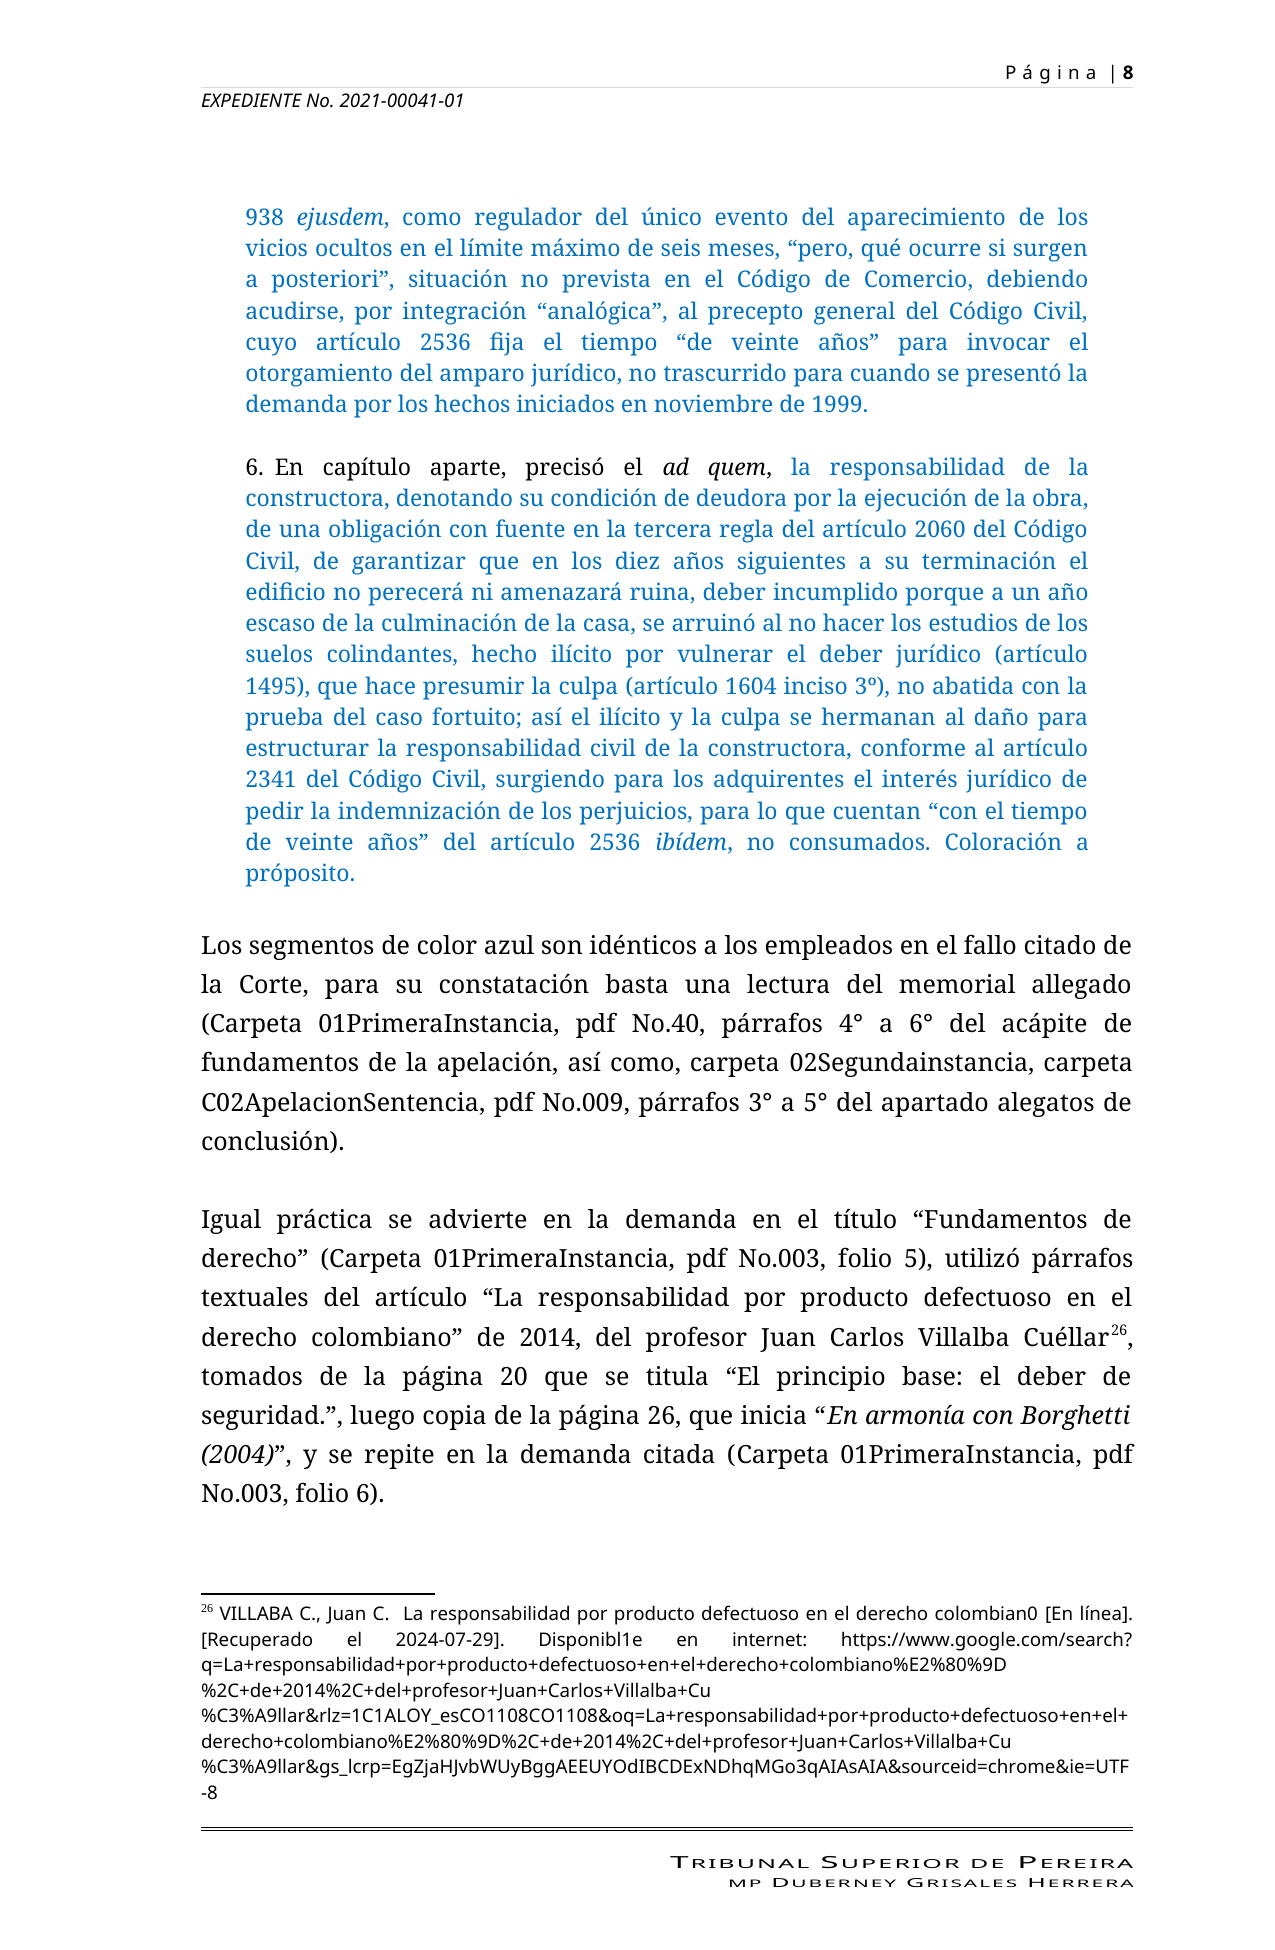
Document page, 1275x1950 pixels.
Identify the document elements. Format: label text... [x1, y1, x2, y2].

list Igual práctica se advierte en la demanda en el título “Fundamentos de derecho” (Carpeta 01PrimeraInstancia, pdf No.003, folio 5), utilizó párrafos textuales del artículo “La responsabilidad por producto defectuoso en el derecho colombiano” de 2014, del profesor Juan Carlos Villalba Cuéllar, tomados de la página 20 que se titula “El principio base: el deber de seguridad.”, luego copia de la página 26, que inicia “En armonía con Borghetti (2004)”, y se repite en la demanda citada (Carpeta 01PrimeraInstancia, pdf No.003, folio 6). [201, 1202, 1133, 1510]
list 6. En capítulo aparte, precisó el ad quem, la responsabilidad de la constructora, denotando su condición de deudora por la ejecución de la obra, de una obligación con fuente en la tercera regla del artículo 2060 del Código Civil, de garantizar que en los diez años siguientes a su terminación el edificio no perecerá ni amenazará ruina, deber incumplido porque a un año escaso de la culminación de la casa, se arruinó al no hacer los estudios de los suelos colindantes, hecho ilícito por vulnerar el deber jurídico (artículo 1495), que hace presumir la culpa (artículo 1604 inciso 3º), no abatida con la prueba del caso fortuito; así el ilícito y la culpa se hermanan al daño para estructurar la responsabilidad civil de la constructora, conforme al artículo 2341 del Código Civil, surgiendo para los adquirentes el interés jurídico de pedir la indemnización de los perjuicios, para lo que cuentan “con el tiempo de veinte años” del artículo 2536 ibídem, no consumados. Coloración a próposito. [245, 451, 1089, 888]
list Los segmentos de color azul son idénticos a los empleados en el fallo citado de la Corte, para su constatación basta una lectura del memorial allegado (Carpeta 01PrimeraInstancia, pdf No.40, párrafos 4° a 6° del acápite de fundamentos de la apelación, así como, carpeta 02Segundainstancia, carpeta C02ApelacionSentencia, pdf No.009, párrafos 3° a 5° del apartado alegatos de conclusión). [201, 927, 1133, 1157]
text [245, 201, 1089, 419]
